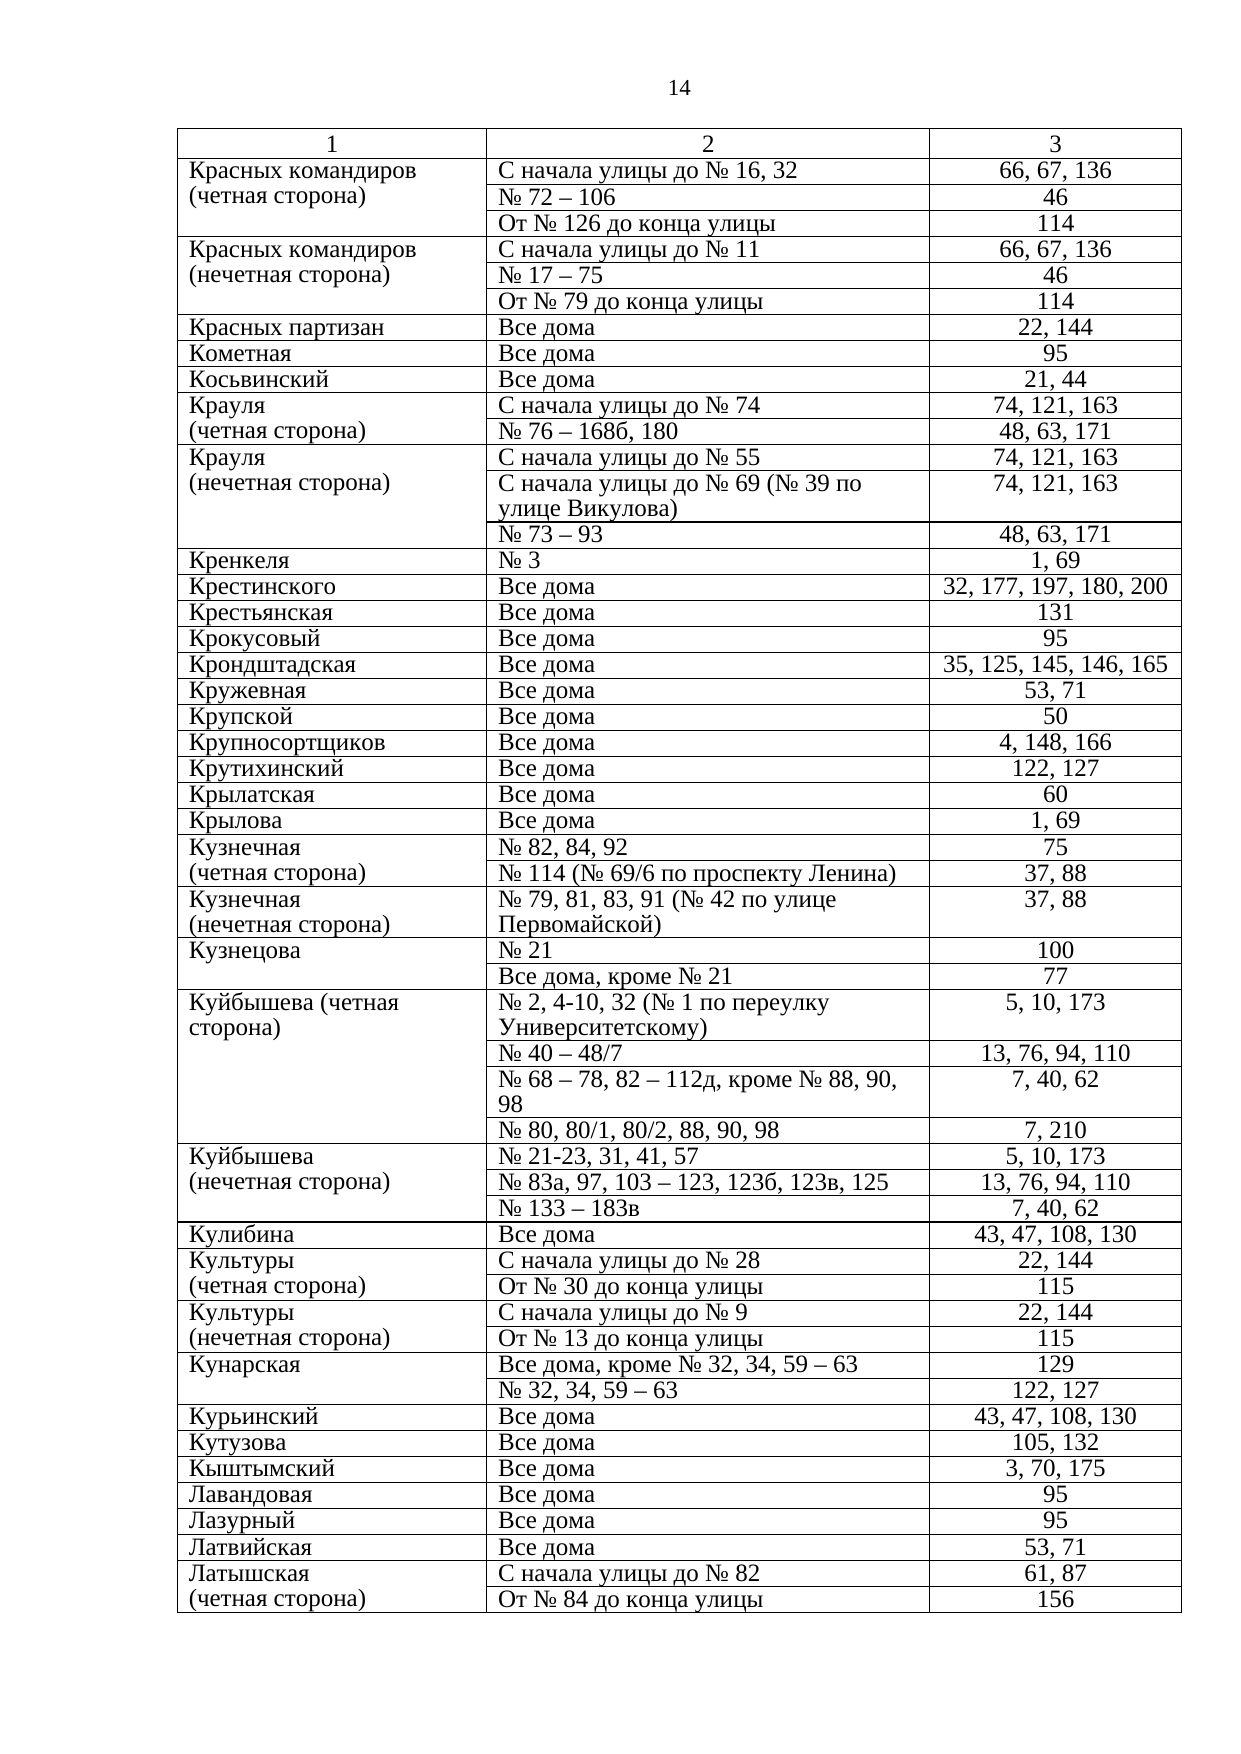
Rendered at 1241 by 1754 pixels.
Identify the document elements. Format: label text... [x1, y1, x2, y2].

table_cell Крауля (четная сторона) [178, 393, 486, 444]
table_cell С начала улицы до № 74 [487, 393, 929, 418]
table_cell 115 [930, 1275, 1181, 1299]
table_cell Кыштымский [178, 1457, 486, 1482]
table_cell 35, 125, 145, 146, 165 [930, 653, 1181, 678]
table_cell С начала улицы до № 16, 32 [487, 159, 929, 184]
table_cell 7, 40, 62 [930, 1196, 1181, 1221]
table_header 2 [487, 129, 929, 158]
table_cell 46 [930, 185, 1181, 210]
table_cell 22, 144 [930, 1249, 1181, 1273]
table_cell 122, 127 [930, 757, 1181, 782]
table_cell Крондштадская [178, 653, 486, 678]
table_cell С начала улицы до № 55 [487, 445, 929, 470]
table_cell Косьвинский [178, 367, 486, 392]
table_cell 60 [930, 783, 1181, 808]
table_cell № 2, 4-10, 32 (№ 1 по переулку Университетскому) [487, 990, 929, 1040]
table_cell Культуры (четная сторона) [178, 1249, 486, 1299]
table_cell Кружевная [178, 679, 486, 704]
table_cell № 17 – 75 [487, 263, 929, 288]
table_cell Культуры (нечетная сторона) [178, 1301, 486, 1352]
table_cell Латышская (четная сторона) [178, 1561, 486, 1612]
table_cell Все дома [487, 1535, 929, 1560]
table_cell 115 [930, 1327, 1181, 1352]
table_cell 43, 47, 108, 130 [930, 1223, 1181, 1247]
table_cell 22, 144 [930, 1301, 1181, 1326]
table_cell № 80, 80/1, 80/2, 88, 90, 98 [487, 1118, 929, 1143]
table_cell Кузнечная (нечетная сторона) [178, 887, 486, 937]
table_cell № 73 – 93 [487, 523, 929, 547]
table_cell Крауля (нечетная сторона) [178, 445, 486, 547]
table_cell 74, 121, 163 [930, 445, 1181, 470]
table_cell 13, 76, 94, 110 [930, 1041, 1181, 1066]
table_cell Все дома [487, 809, 929, 834]
table_cell Крестьянская [178, 601, 486, 626]
table_cell 95 [930, 1509, 1181, 1534]
table_cell Все дома [487, 1457, 929, 1482]
table_cell Латвийская [178, 1535, 486, 1560]
table_cell № 21-23, 31, 41, 57 [487, 1144, 929, 1169]
table_cell Красных партизан [178, 315, 486, 340]
table_cell От № 30 до конца улицы [487, 1275, 929, 1299]
table_cell 46 [930, 263, 1181, 288]
table_cell Красных командиров (нечетная сторона) [178, 237, 486, 314]
table_cell Кузнечная (четная сторона) [178, 835, 486, 886]
table_cell От № 126 до конца улицы [487, 211, 929, 236]
table_cell Все дома [487, 705, 929, 730]
table_cell С начала улицы до № 69 (№ 39 по улице Викулова) [487, 471, 929, 521]
table_cell 53, 71 [930, 679, 1181, 704]
table_cell 7, 40, 62 [930, 1067, 1181, 1117]
table_cell С начала улицы до № 11 [487, 237, 929, 262]
table_cell Кометная [178, 341, 486, 366]
table_cell С начала улицы до № 28 [487, 1249, 929, 1273]
table_cell Все дома [487, 1223, 929, 1247]
table_cell Все дома [487, 1405, 929, 1430]
table_cell 105, 132 [930, 1431, 1181, 1456]
table_cell 48, 63, 171 [930, 419, 1181, 444]
table_cell Кулибина [178, 1223, 486, 1247]
table_header 3 [930, 129, 1181, 158]
table_cell 95 [930, 1483, 1181, 1508]
table_cell 77 [930, 964, 1181, 989]
table_cell От № 84 до конца улицы [487, 1587, 929, 1612]
table_cell Крутихинский [178, 757, 486, 782]
table_cell № 72 – 106 [487, 185, 929, 210]
table_cell 131 [930, 601, 1181, 626]
table_cell Все дома [487, 731, 929, 756]
table_cell 100 [930, 938, 1181, 963]
table_cell Все дома [487, 1509, 929, 1534]
table_cell 66, 67, 136 [930, 237, 1181, 262]
table_cell Все дома [487, 1483, 929, 1508]
table_cell Лазурный [178, 1509, 486, 1534]
table_cell 156 [930, 1587, 1181, 1612]
table_cell Лавандовая [178, 1483, 486, 1508]
table_cell Все дома [487, 653, 929, 678]
table_cell Крылатская [178, 783, 486, 808]
table_cell 74, 121, 163 [930, 471, 1181, 521]
table_cell 48, 63, 171 [930, 523, 1181, 547]
table_cell 50 [930, 705, 1181, 730]
table_cell Все дома, кроме № 32, 34, 59 – 63 [487, 1353, 929, 1378]
table_cell Крестинского [178, 575, 486, 599]
table_cell Крупносортщиков [178, 731, 486, 756]
table_cell 95 [930, 627, 1181, 652]
table_cell 13, 76, 94, 110 [930, 1170, 1181, 1195]
table_cell Все дома [487, 757, 929, 782]
table_cell 129 [930, 1353, 1181, 1378]
table_cell Куйбышева (четная сторона) [178, 990, 486, 1143]
table_cell № 68 – 78, 82 – 112д, кроме № 88, 90, 98 [487, 1067, 929, 1117]
table_cell С начала улицы до № 82 [487, 1561, 929, 1586]
table_cell 61, 87 [930, 1561, 1181, 1586]
table_cell 3, 70, 175 [930, 1457, 1181, 1482]
table_cell 5, 10, 173 [930, 1144, 1181, 1169]
table_cell Кренкеля [178, 549, 486, 573]
table_cell Крылова [178, 809, 486, 834]
table_cell Все дома [487, 341, 929, 366]
table_cell Все дома [487, 367, 929, 392]
table_cell № 133 – 183в [487, 1196, 929, 1221]
table_cell Все дома [487, 783, 929, 808]
table_cell 66, 67, 136 [930, 159, 1181, 184]
table_cell Все дома [487, 1431, 929, 1456]
table_cell 95 [930, 341, 1181, 366]
table_cell 53, 71 [930, 1535, 1181, 1560]
table_cell Крокусовый [178, 627, 486, 652]
table_header 1 [178, 129, 486, 158]
table_cell 1, 69 [930, 809, 1181, 834]
table_cell № 3 [487, 549, 929, 573]
table_cell 37, 88 [930, 861, 1181, 886]
table_cell От № 13 до конца улицы [487, 1327, 929, 1352]
table_cell Куйбышева (нечетная сторона) [178, 1144, 486, 1221]
table_cell 122, 127 [930, 1379, 1181, 1404]
table_cell Красных командиров (четная сторона) [178, 159, 486, 236]
table_cell № 82, 84, 92 [487, 835, 929, 860]
table_cell 4, 148, 166 [930, 731, 1181, 756]
table_cell С начала улицы до № 9 [487, 1301, 929, 1326]
table_cell 114 [930, 289, 1181, 314]
table_cell Крупской [178, 705, 486, 730]
table_cell 7, 210 [930, 1118, 1181, 1143]
table_cell 74, 121, 163 [930, 393, 1181, 418]
table_cell № 32, 34, 59 – 63 [487, 1379, 929, 1404]
table_cell Кунарская [178, 1353, 486, 1404]
table_cell Все дома [487, 679, 929, 704]
table_cell 22, 144 [930, 315, 1181, 340]
table_cell Все дома, кроме № 21 [487, 964, 929, 989]
table_cell 32, 177, 197, 180, 200 [930, 575, 1181, 599]
table_cell От № 79 до конца улицы [487, 289, 929, 314]
table_cell Все дома [487, 575, 929, 599]
table_cell Курьинский [178, 1405, 486, 1430]
table_cell № 21 [487, 938, 929, 963]
table_cell Кузнецова [178, 938, 486, 989]
table_cell Все дома [487, 627, 929, 652]
table_cell № 114 (№ 69/6 по проспекту Ленина) [487, 861, 929, 886]
table_cell Кутузова [178, 1431, 486, 1456]
table_cell № 40 – 48/7 [487, 1041, 929, 1066]
table_cell 43, 47, 108, 130 [930, 1405, 1181, 1430]
table_cell 37, 88 [930, 887, 1181, 937]
table_cell 5, 10, 173 [930, 990, 1181, 1040]
table_cell № 79, 81, 83, 91 (№ 42 по улице Первомайской) [487, 887, 929, 937]
table_cell № 76 – 168б, 180 [487, 419, 929, 444]
table_cell 75 [930, 835, 1181, 860]
table_cell Все дома [487, 315, 929, 340]
table_cell 114 [930, 211, 1181, 236]
table_cell № 83а, 97, 103 – 123, 123б, 123в, 125 [487, 1170, 929, 1195]
table_cell 21, 44 [930, 367, 1181, 392]
table_cell 1, 69 [930, 549, 1181, 573]
table_cell Все дома [487, 601, 929, 626]
